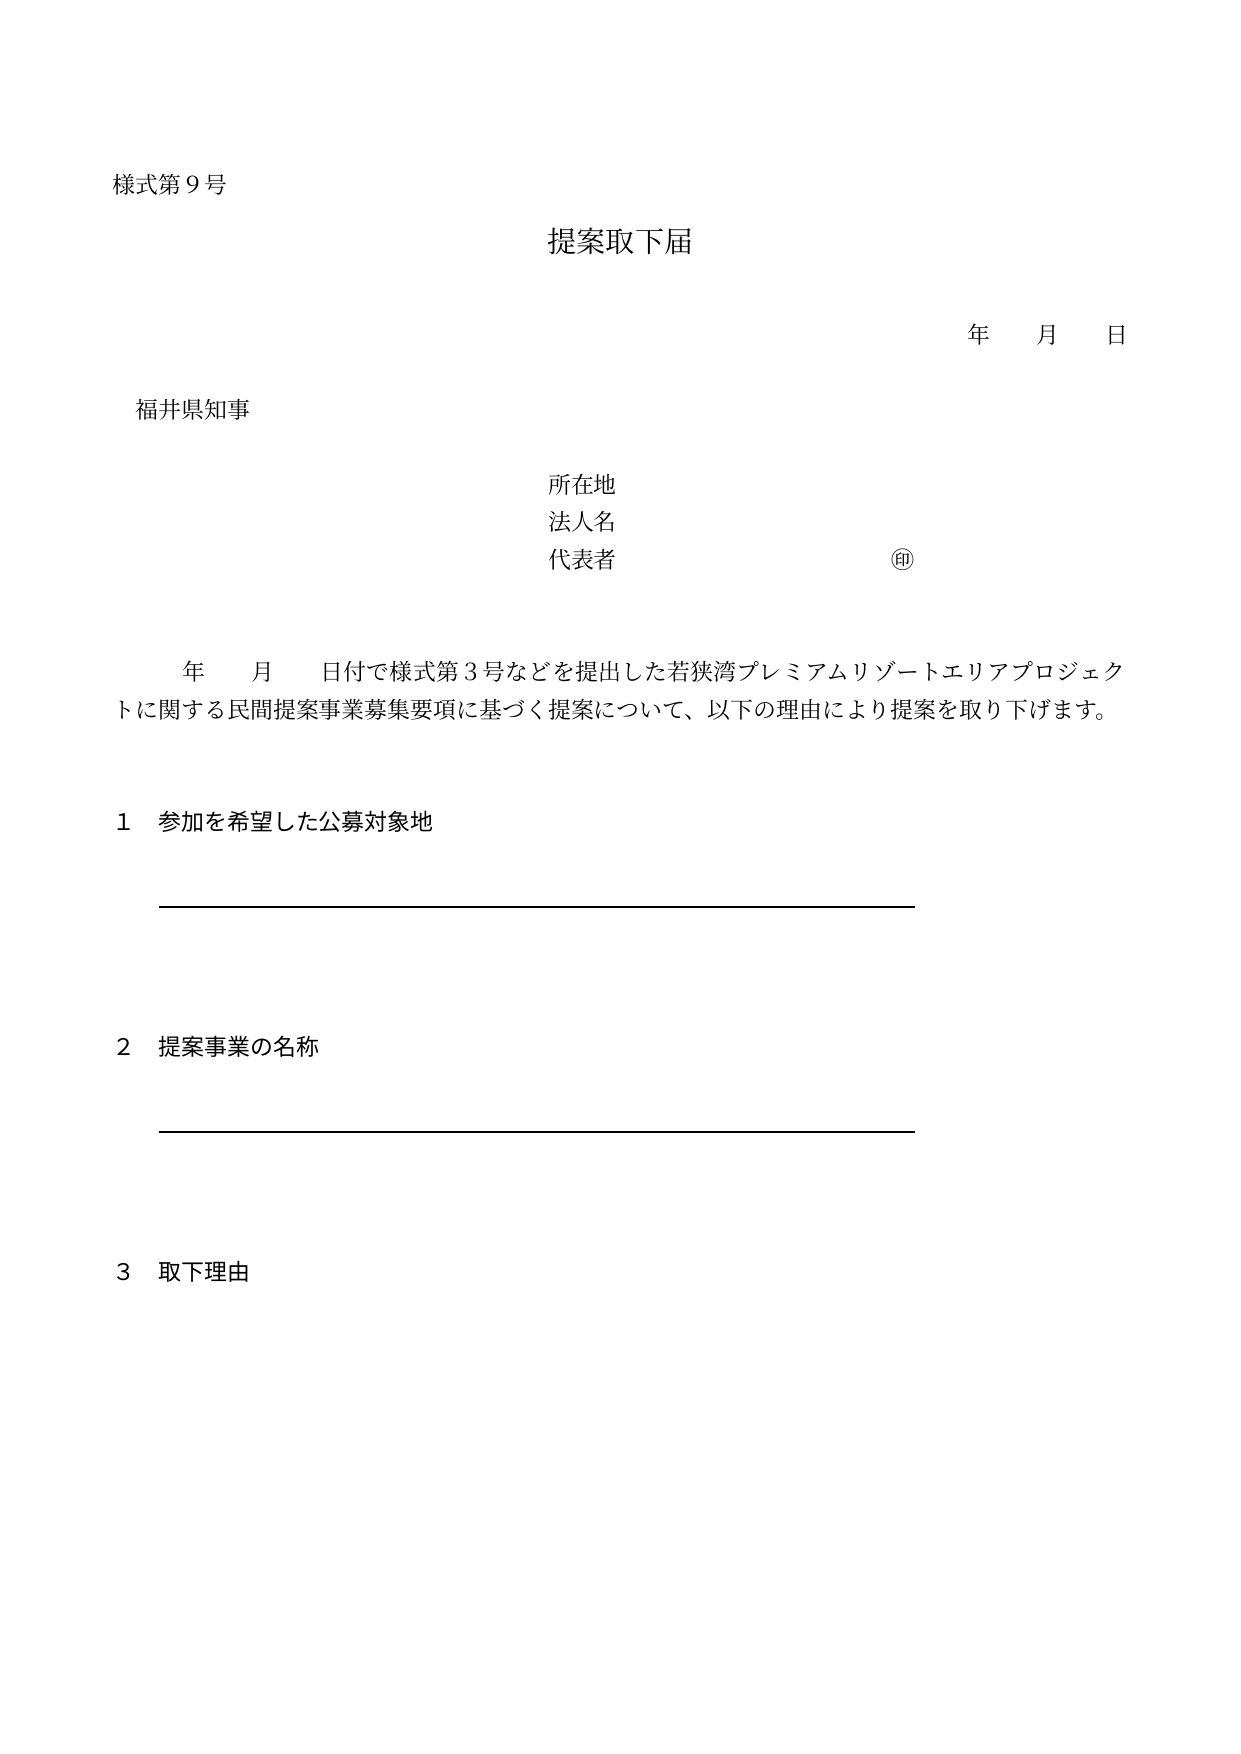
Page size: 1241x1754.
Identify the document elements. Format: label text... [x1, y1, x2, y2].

text １ 参加を希望した公募対象地 [112, 802, 1128, 839]
text 年 月 日付で様式第３号などを提出した若狭湾プレミアムリゾートエリアプロジェクトに関する民間提案事業募集要項に基づく提案について、以下の理由により提案を取り下げます。 [112, 652, 1128, 727]
text 所在地 [112, 464, 1128, 502]
text 代表者 ㊞ [112, 539, 1128, 577]
text ３ 取下理由 [112, 1252, 1128, 1289]
text 様式第９号 [112, 164, 1128, 202]
text 法人名 [112, 502, 1128, 539]
text 提案取下届 [112, 202, 1128, 277]
text 福井県知事 [112, 389, 1128, 427]
text ２ 提案事業の名称 [112, 1027, 1128, 1064]
text 年 月 日 [112, 314, 1128, 352]
